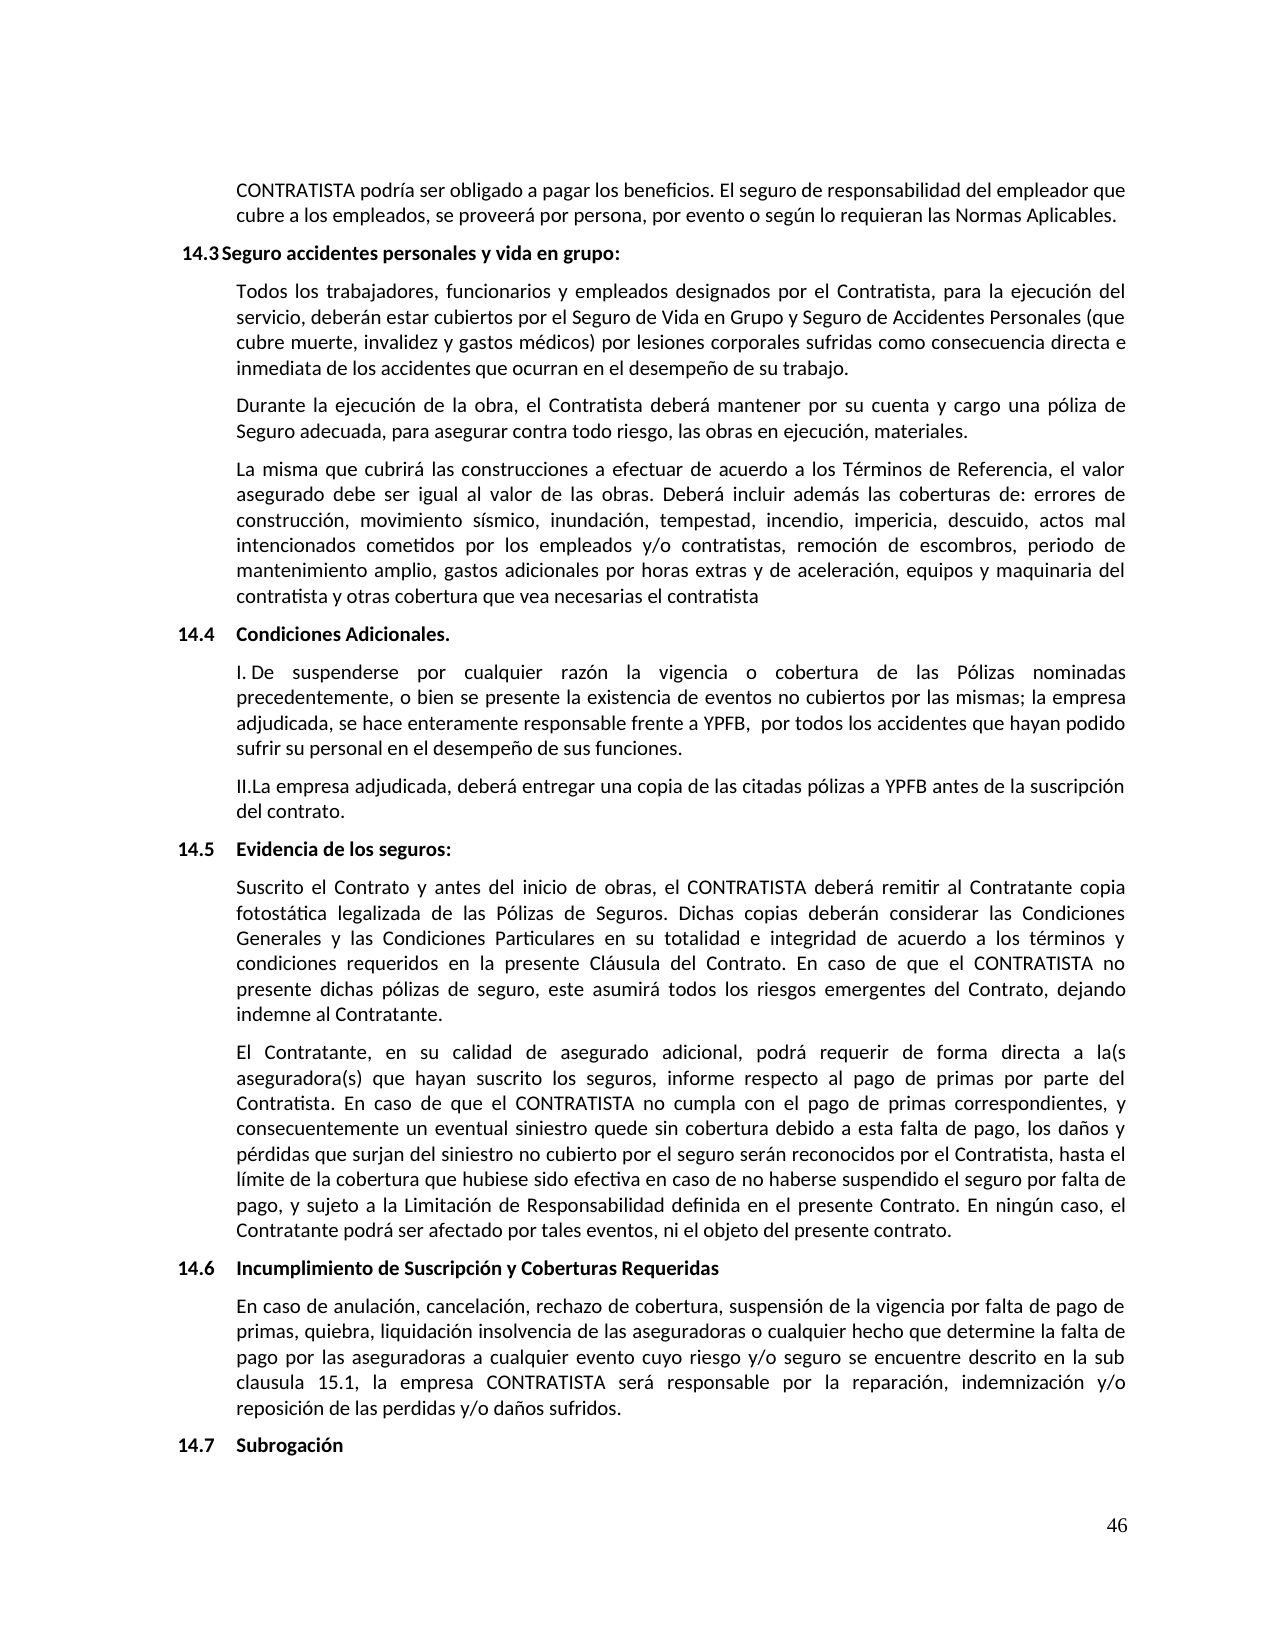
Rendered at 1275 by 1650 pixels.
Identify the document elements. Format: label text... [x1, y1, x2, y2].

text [177, 177, 1127, 228]
text Todos los trabajadores, funcionarios y empleados designados por el Contratista, para la ejecución del servicio, deberán estar cubiertos por el Seguro de Vida en Grupo y Seguro de Accidentes Personales (que cubre muerte, invalidez y gastos médicos) por lesiones corporales sufridas como consecuencia directa e inmediata de los accidentes que ocurran en el desempeño de su trabajo. [177, 278, 1127, 380]
text El Contratante, en su calidad de asegurado adicional, podrá requerir de forma directa a la(s aseguradora(s) que hayan suscrito los seguros, informe respecto al pago de primas por parte del Contratista. En caso de que el CONTRATISTA no cumpla con el pago de primas correspondientes, y consecuentemente un eventual siniestro quede sin cobertura debido a esta falta de pago, los daños y pérdidas que surjan del siniestro no cubierto por el seguro serán reconocidos por el Contratista, hasta el límite de la cobertura que hubiese sido efectiva en caso de no haberse suspendido el seguro por falta de pago, y sujeto a la Limitación de Responsabilidad definida en el presente Contrato. En ningún caso, el Contratante podrá ser afectado por tales eventos, ni el objeto del presente contrato. [177, 1039, 1127, 1243]
list Evidencia de los seguros: [177, 836, 1127, 862]
text En caso de anulación, cancelación, rechazo de cobertura, suspensión de la vigencia por falta de pago de primas, quiebra, liquidación insolvencia de las aseguradoras o cualquier hecho que determine la falta de pago por las aseguradoras a cualquier evento cuyo riesgo y/o seguro se encuentre descrito en la sub clausula 15.1, la empresa CONTRATISTA será responsable por la reparación, indemnización y/o reposición de las perdidas y/o daños sufridos. [177, 1293, 1127, 1420]
list Subrogación [177, 1433, 1127, 1458]
list Incumplimiento de Suscripción y Coberturas Requeridas [177, 1255, 1127, 1281]
text I. De suspenderse por cualquier razón la vigencia o cobertura de las Pólizas nominadas precedentemente, o bien se presente la existencia de eventos no cubiertos por las mismas; la empresa adjudicada, se hace enteramente responsable frente a YPFB, por todos los accidentes que hayan podido sufrir su personal en el desempeño de sus funciones. [177, 659, 1127, 761]
text La misma que cubrirá las construcciones a efectuar de acuerdo a los Términos de Referencia, el valor asegurado debe ser igual al valor de las obras. Deberá incluir además las coberturas de: errores de construcción, movimiento sísmico, inundación, tempestad, incendio, impericia, descuido, actos mal intencionados cometidos por los empleados y/o contratistas, remoción de escombros, periodo de mantenimiento amplio, gastos adicionales por horas extras y de aceleración, equipos y maquinaria del contratista y otras cobertura que vea necesarias el contratista [177, 456, 1127, 608]
text Durante la ejecución de la obra, el Contratista deberá mantener por su cuenta y cargo una póliza de Seguro adecuada, para asegurar contra todo riesgo, las obras en ejecución, materiales. [177, 393, 1127, 443]
text II.La empresa adjudicada, deberá entregar una copia de las citadas pólizas a YPFB antes de la suscripción del contrato. [177, 773, 1127, 824]
list Seguro accidentes personales y vida en grupo: [182, 241, 1127, 266]
list Condiciones Adicionales. [177, 621, 1127, 646]
text Suscrito el Contrato y antes del inicio de obras, el CONTRATISTA deberá remitir al Contratante copia fotostática legalizada de las Pólizas de Seguros. Dichas copias deberán considerar las Condiciones Generales y las Condiciones Particulares en su totalidad e integridad de acuerdo a los términos y condiciones requeridos en la presente Cláusula del Contrato. En caso de que el CONTRATISTA no presente dichas pólizas de seguro, este asumirá todos los riesgos emergentes del Contrato, dejando indemne al Contratante. [177, 874, 1127, 1027]
